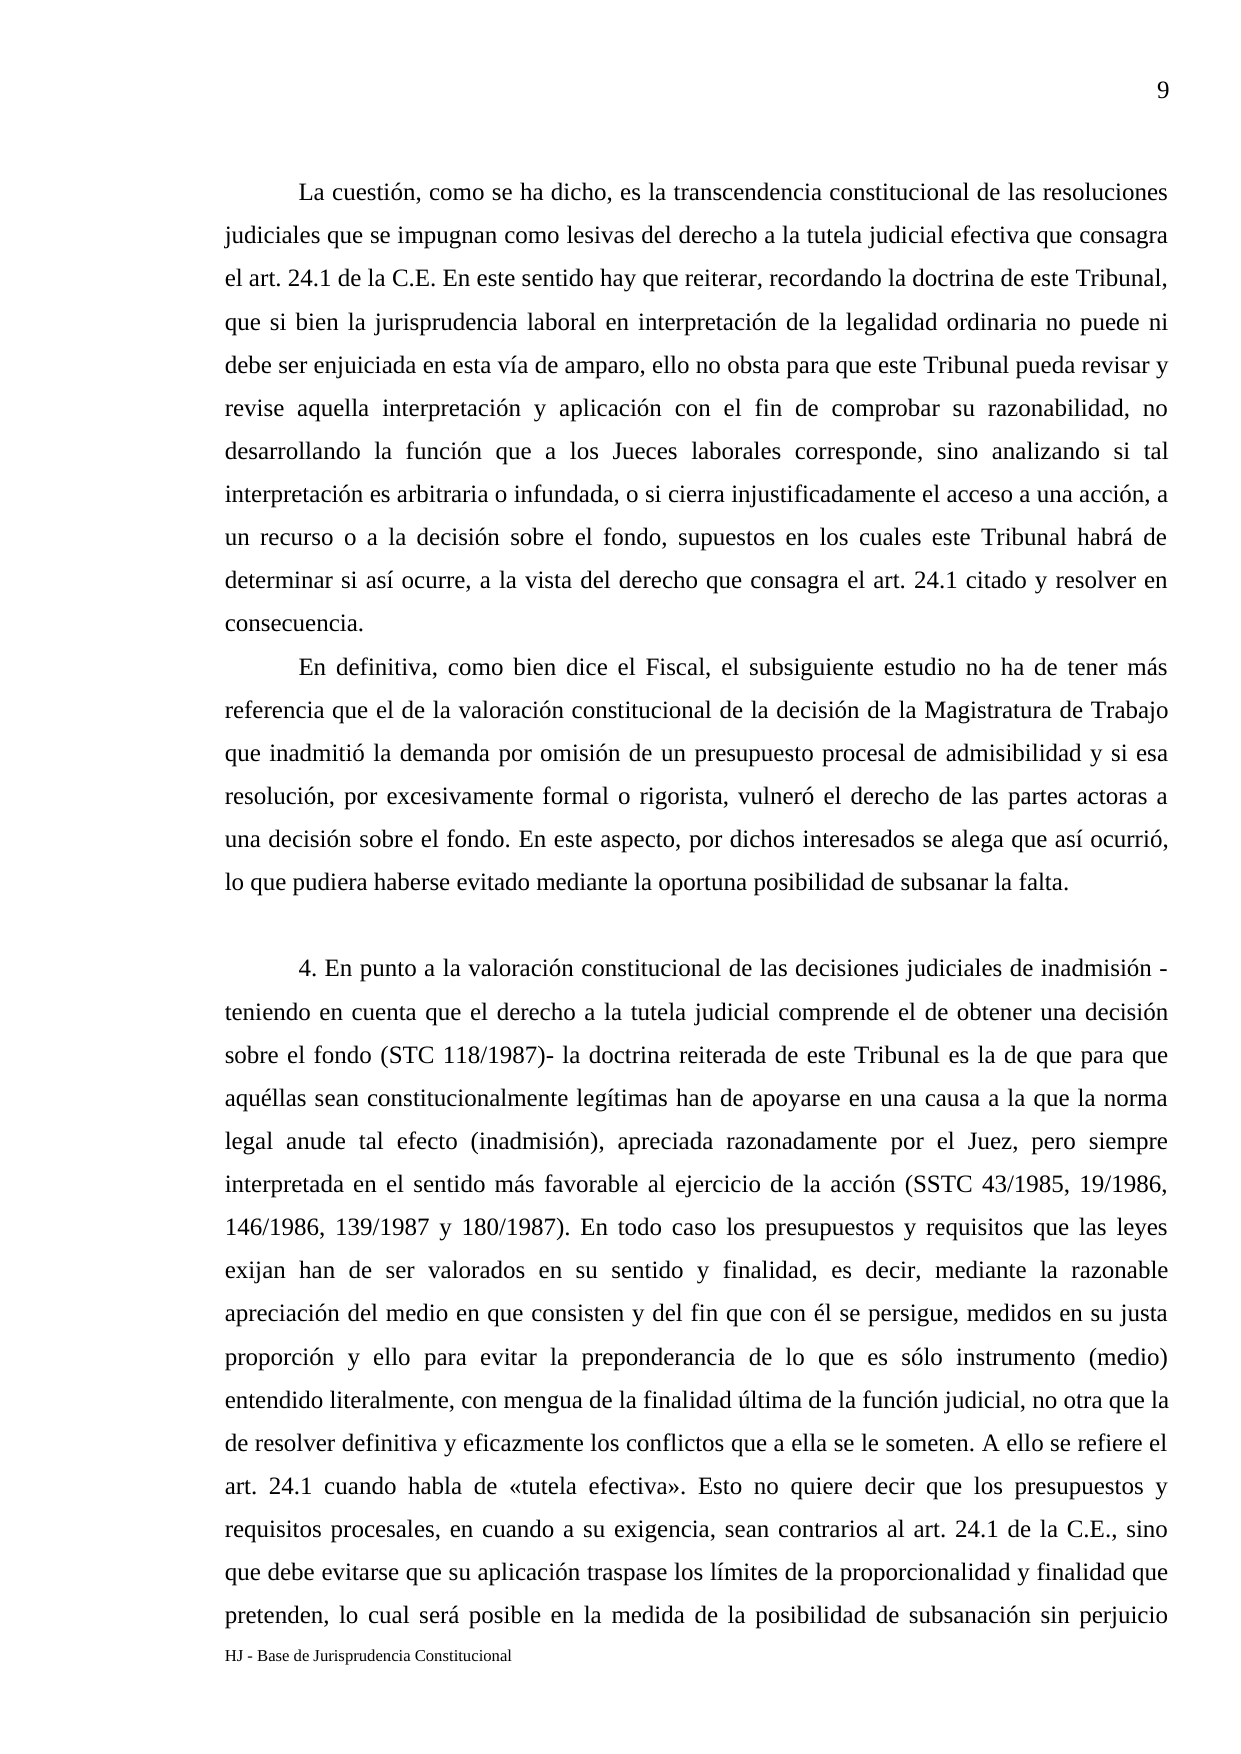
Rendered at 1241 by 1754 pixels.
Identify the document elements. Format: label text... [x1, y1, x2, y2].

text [224, 953, 1169, 1629]
text En definitiva, como bien dice el Fiscal, el subsiguiente estudio no ha de tener más referencia que el de la valoración constitucional de la decisión de la Magistratura de Trabajo que inadmitió la demanda por omisión de un presupuesto procesal de admisibilidad y si esa resolución, por excesivamente formal o rigorista, vulneró el derecho de las partes actoras a una decisión sobre el fondo. En este aspecto, por dichos interesados se alega que así ocurrió, lo que pudiera haberse evitado mediante la oportuna posibilidad de subsanar la falta. [224, 652, 1169, 896]
text La cuestión, como se ha dicho, es la transcendencia constitucional de las resoluciones judiciales que se impugnan como lesivas del derecho a la tutela judicial efectiva que consagra el art. 24.1 de la C.E. En este sentido hay que reiterar, recordando la doctrina de este Tribunal, que si bien la jurisprudencia laboral en interpretación de la legalidad ordinaria no puede ni debe ser enjuiciada en esta vía de amparo, ello no obsta para que este Tribunal pueda revisar y revise aquella interpretación y aplicación con el fin de comprobar su razonabilidad, no desarrollando la función que a los Jueces laborales corresponde, sino analizando si tal interpretación es arbitraria o infundada, o si cierra injustificadamente el acceso a una acción, a un recurso o a la decisión sobre el fondo, supuestos en los cuales este Tribunal habrá de determinar si así ocurre, a la vista del derecho que consagra el art. 24.1 citado y resolver en consecuencia. [224, 177, 1169, 637]
